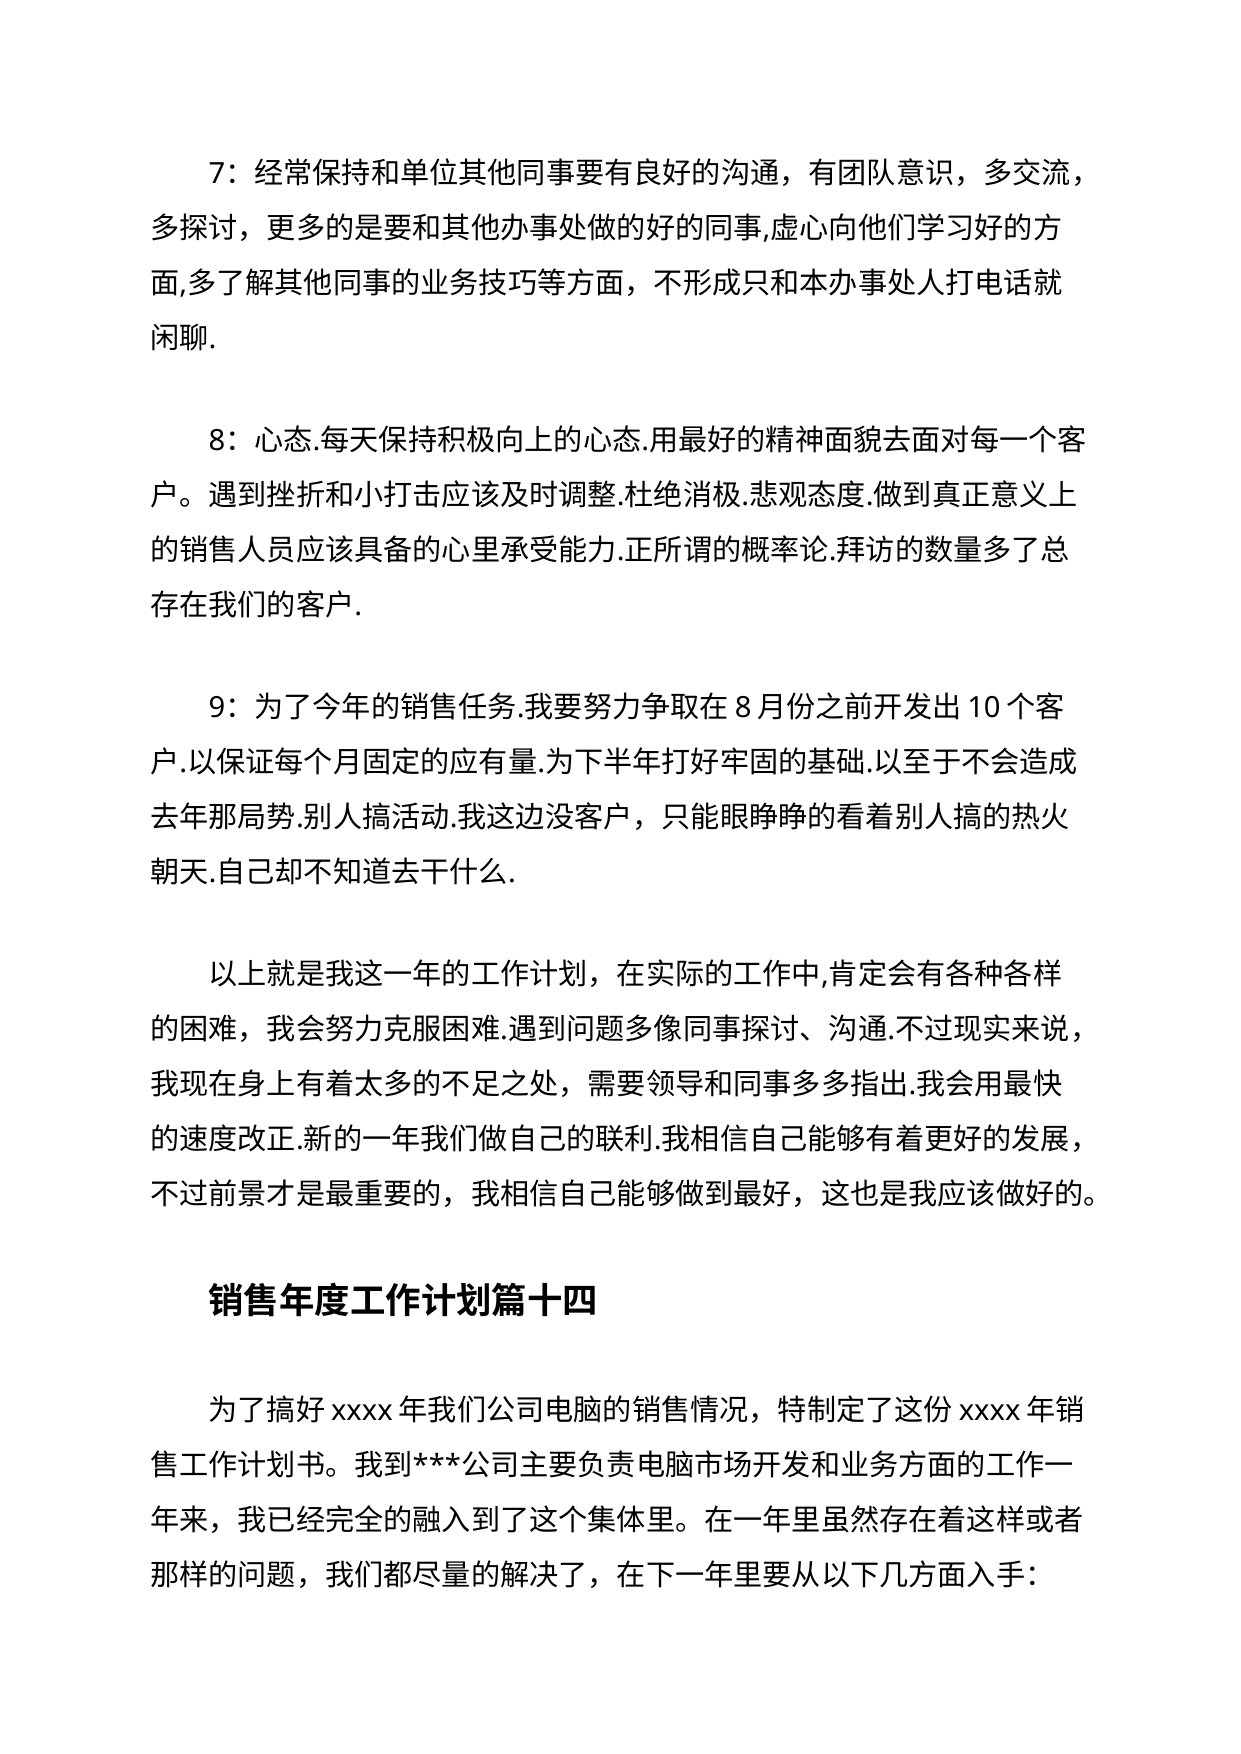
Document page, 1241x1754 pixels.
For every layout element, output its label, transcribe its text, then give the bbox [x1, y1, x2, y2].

text 销售年度工作计划篇十四 [150, 1273, 1090, 1324]
text 7：经常保持和单位其他同事要有良好的沟通，有团队意识，多交流，多探讨，更多的是要和其他办事处做的好的同事,虚心向他们学习好的方面,多了解其他同事的业务技巧等方面，不形成只和本办事处人打电话就闲聊. [150, 150, 1090, 357]
text 8：心态.每天保持积极向上的心态.用最好的精神面貌去面对每一个客户。遇到挫折和小打击应该及时调整.杜绝消极.悲观态度.做到真正意义上的销售人员应该具备的心里承受能力.正所谓的概率论.拜访的数量多了总存在我们的客户. [150, 417, 1090, 624]
text 以上就是我这一年的工作计划，在实际的工作中,肯定会有各种各样的困难，我会努力克服困难.遇到问题多像同事探讨、沟通.不过现实来说，我现在身上有着太多的不足之处，需要领导和同事多多指出.我会用最快的速度改正.新的一年我们做自己的联利.我相信自己能够有着更好的发展，不过前景才是最重要的，我相信自己能够做到最好，这也是我应该做好的。 [150, 951, 1090, 1213]
text 为了搞好xxxx年我们公司电脑的销售情况，特制定了这份xxxx年销售工作计划书。我到***公司主要负责电脑市场开发和业务方面的工作一年来，我已经完全的融入到了这个集体里。在一年里虽然存在着这样或者那样的问题，我们都尽量的解决了，在下一年里要从以下几方面入手： [150, 1386, 1090, 1593]
text 9：为了今年的销售任务.我要努力争取在8月份之前开发出10个客户.以保证每个月固定的应有量.为下半年打好牢固的基础.以至于不会造成去年那局势.别人搞活动.我这边没客户，只能眼睁睁的看着别人搞的热火朝天.自己却不知道去干什么. [150, 684, 1090, 891]
